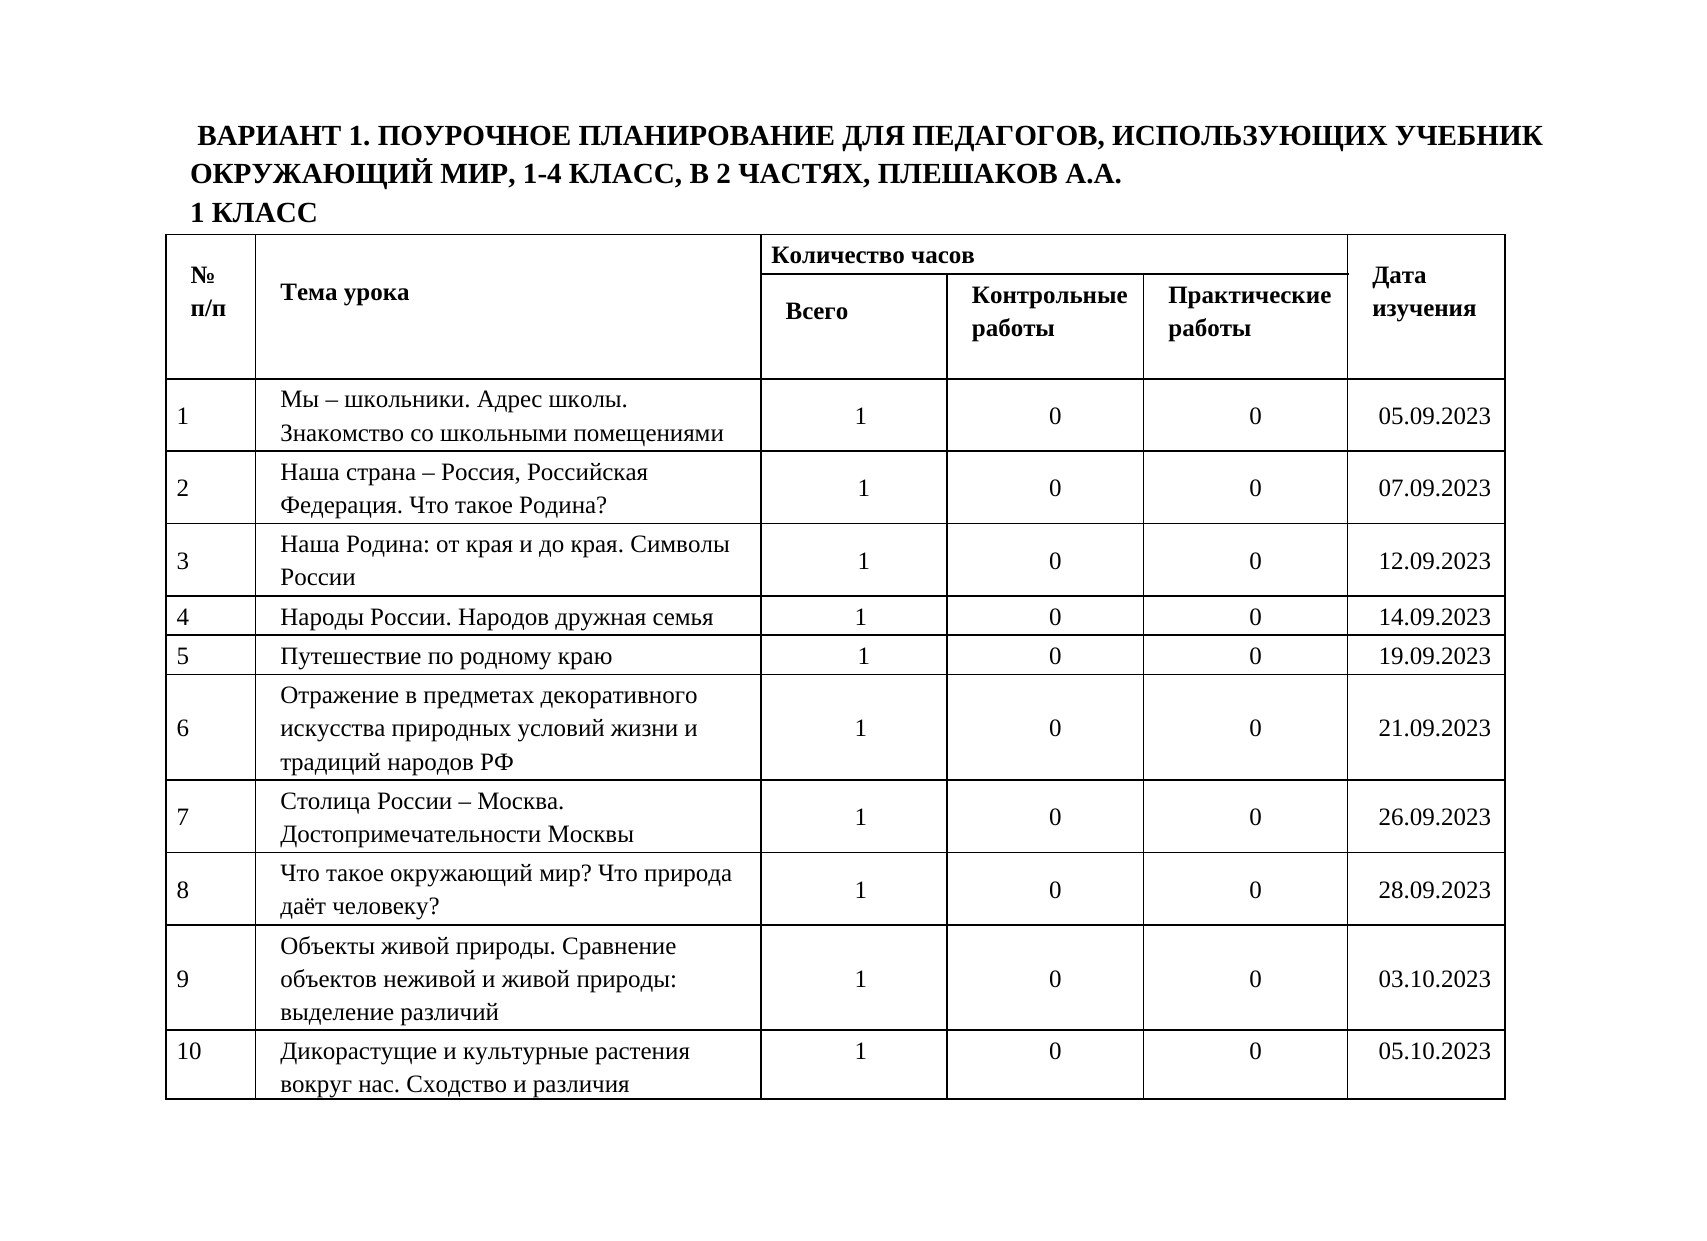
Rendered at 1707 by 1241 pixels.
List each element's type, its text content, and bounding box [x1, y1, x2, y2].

table_cell Объекты живой природы. Сравнение объектов неживой и живой природы: выделение различий [256, 926, 760, 1029]
text 1 КЛАСС [190, 195, 1618, 229]
table_cell 10 [167, 1031, 255, 1098]
table_cell Контрольные работы [948, 275, 1143, 378]
table_header Количество часов [762, 235, 1347, 273]
table_cell 0 [1144, 853, 1347, 924]
table_cell 1 [762, 926, 946, 1029]
table_cell 1 [762, 781, 946, 852]
table_cell Что такое окружающий мир? Что природа даёт человеку? [256, 853, 760, 924]
table_cell 0 [948, 597, 1143, 634]
table_cell 07.09.2023 [1348, 452, 1504, 523]
table_cell 0 [948, 452, 1143, 523]
table_cell 1 [167, 380, 255, 450]
table_cell 0 [1144, 675, 1347, 779]
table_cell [256, 1031, 760, 1098]
table_cell 28.09.2023 [1348, 853, 1504, 924]
text ВАРИАНТ 1. ПОУРОЧНОЕ ПЛАНИРОВАНИЕ ДЛЯ ПЕДАГОГОВ, ИСПОЛЬЗУЮЩИХ УЧЕБНИК ОКРУЖАЮЩИЙ МИР, 1-4 КЛАСС, В 2 ЧАСТЯХ, ПЛЕШАКОВ А.А. [190, 118, 1618, 190]
table_cell 0 [948, 926, 1143, 1029]
table_cell 1 [762, 597, 946, 634]
table_cell 3 [167, 524, 255, 595]
table_cell 03.10.2023 [1348, 926, 1504, 1029]
table_cell 0 [948, 675, 1143, 779]
table_cell Путешествие по родному краю [256, 636, 760, 674]
table_cell 12.09.2023 [1348, 524, 1504, 595]
table_cell 26.09.2023 [1348, 781, 1504, 852]
table_cell 1 [762, 636, 946, 674]
table_header Дата изучения [1348, 235, 1504, 378]
table_cell 1 [762, 380, 946, 450]
table_cell 0 [948, 853, 1143, 924]
table_cell 0 [1144, 926, 1347, 1029]
table_cell Всего [762, 275, 946, 378]
table_cell 6 [167, 675, 255, 779]
table_cell 1 [762, 853, 946, 924]
table_cell 7 [167, 781, 255, 852]
table_cell 1 [762, 524, 946, 595]
table_cell 0 [948, 636, 1143, 674]
table_cell 1 [762, 1031, 946, 1098]
table_cell 9 [167, 926, 255, 1029]
table_cell Практические работы [1144, 275, 1347, 378]
table_cell 05.09.2023 [1348, 380, 1504, 450]
table_header Тема урока [256, 235, 760, 378]
table_cell 0 [1144, 781, 1347, 852]
table_cell 2 [167, 452, 255, 523]
table_cell Народы России. Народов дружная семья [256, 597, 760, 634]
table_cell 5 [167, 636, 255, 674]
table_cell 0 [1144, 524, 1347, 595]
table_cell 0 [948, 524, 1143, 595]
table_cell 0 [1144, 452, 1347, 523]
table_cell 19.09.2023 [1348, 636, 1504, 674]
table_cell Наша Родина: от края и до края. Символы России [256, 524, 760, 595]
table_cell 1 [762, 675, 946, 779]
table_cell Наша страна – Россия, Российская Федерация. Что такое Родина? [256, 452, 760, 523]
table_cell 0 [1144, 636, 1347, 674]
table_cell 0 [1144, 597, 1347, 634]
table_cell Мы – школьники. Адрес школы. Знакомство со школьными помещениями [256, 380, 760, 450]
table_cell 14.09.2023 [1348, 597, 1504, 634]
table_cell 0 [1144, 380, 1347, 450]
table_cell 0 [948, 1031, 1143, 1098]
table_cell 8 [167, 853, 255, 924]
table_cell 4 [167, 597, 255, 634]
table_cell Отражение в предметах декоративного искусства природных условий жизни и традиций народов РФ [256, 675, 760, 779]
table_cell Столица России ‒ Москва. Достопримечательности Москвы [256, 781, 760, 852]
table_header № п/п [167, 235, 255, 378]
table_cell 21.09.2023 [1348, 675, 1504, 779]
table_cell 1 [762, 452, 946, 523]
table_cell 0 [948, 781, 1143, 852]
table_cell 05.10.2023 [1348, 1031, 1504, 1098]
table_cell 0 [948, 380, 1143, 450]
table_cell 0 [1144, 1031, 1347, 1098]
